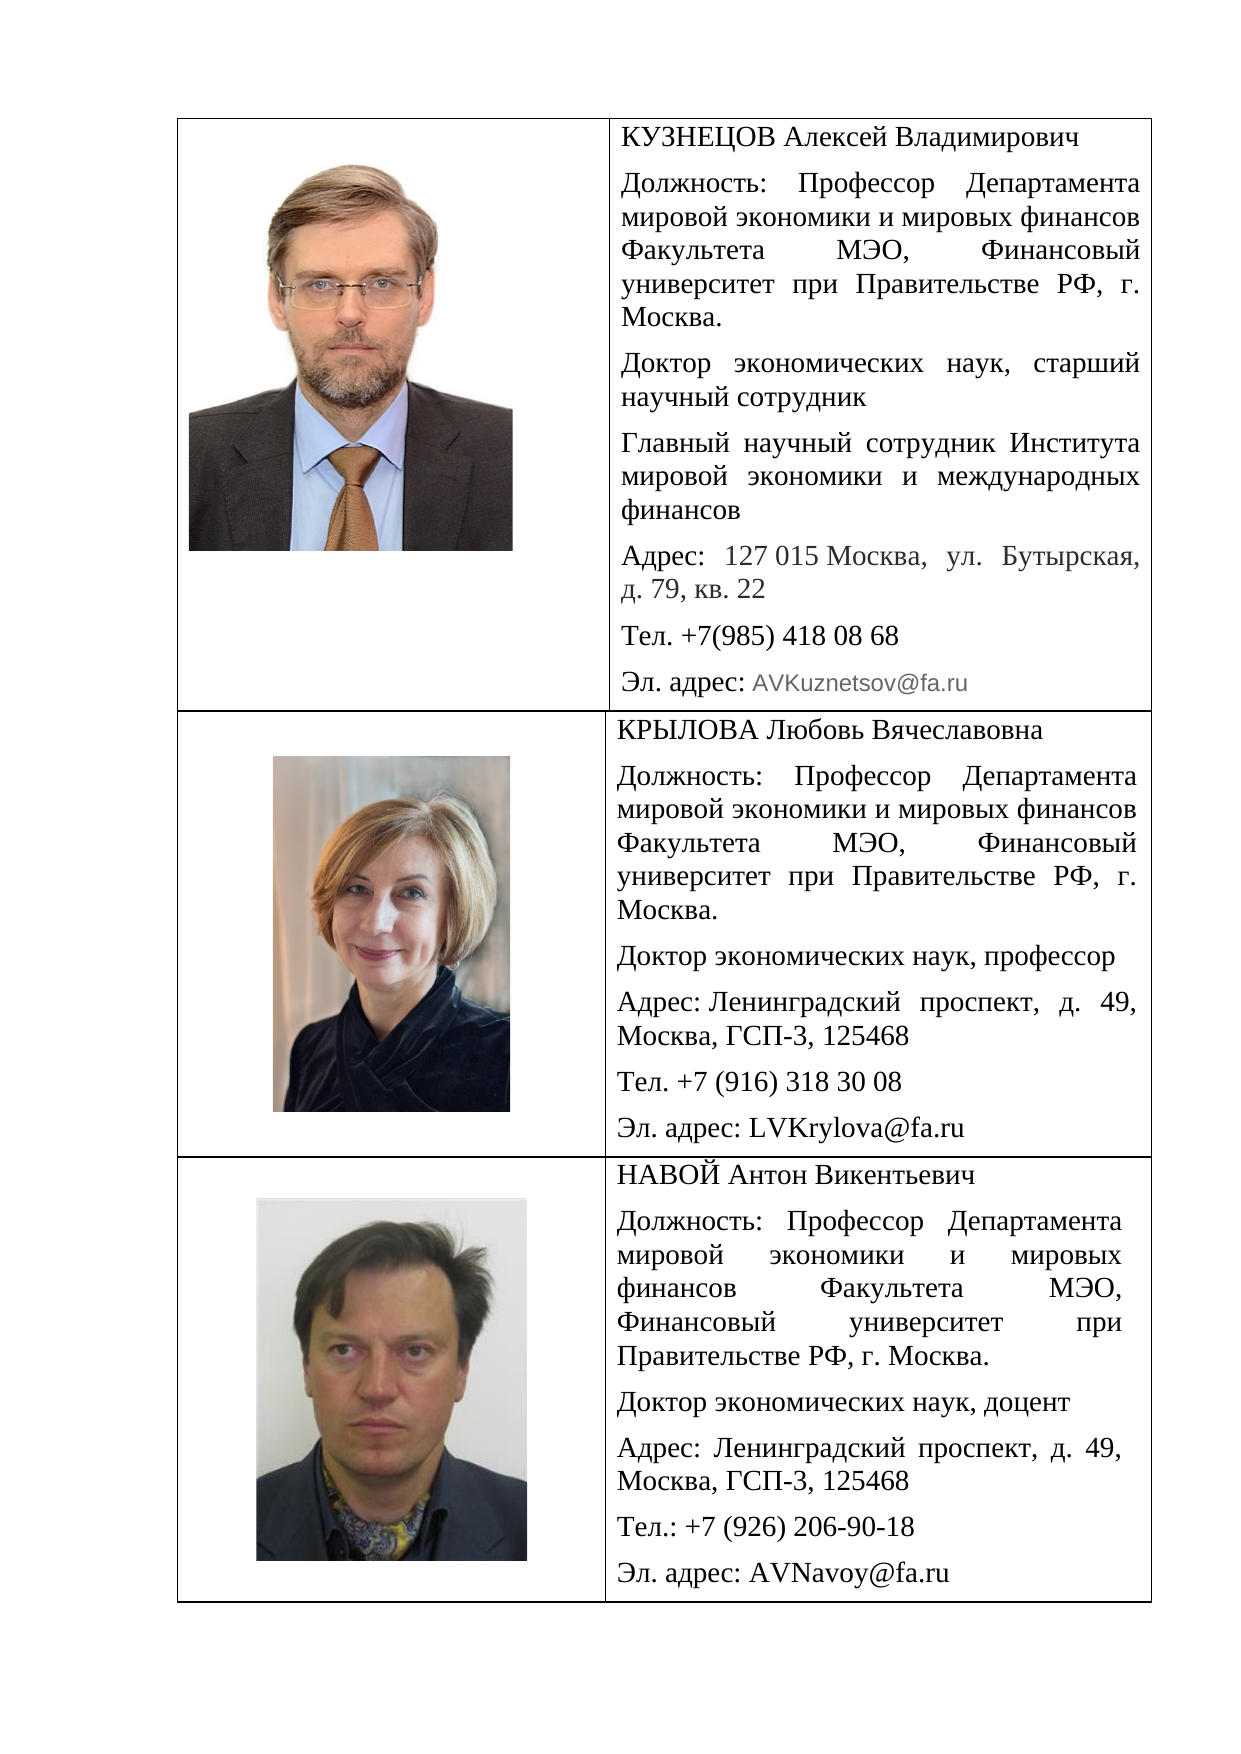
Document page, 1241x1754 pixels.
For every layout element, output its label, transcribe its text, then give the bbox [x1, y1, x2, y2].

table_header КРЫЛОВА Любовь Вячеславовна Должность: Профессор Департамента мировой экономики и мировых финансов Факультета МЭО, Финансовый университет при Правительстве РФ, г. Москва. Доктор экономических наук, профессор Адрес: Ленинградский проспект, д. 49, Москва, ГСП-3, 125468 Тел. +7 (916) 318 30 08 Эл. адрес: LVKrylova@fa.ru [606, 712, 1151, 1156]
table_header [178, 712, 605, 1156]
picture [272, 756, 511, 1112]
table_cell НАВОЙ Антон Викентьевич Должность: Профессор Департамента мировой экономики и мировых финансов Факультета МЭО, Финансовый университет при Правительстве РФ, г. Москва. Доктор экономических наук, доцент Адрес: Ленинградский проспект, д. 49, Москва, ГСП-3, 125468 Тел.: +7 (926) 206-90-18 Эл. адрес: AVNavoy@fa.ru [606, 1158, 1151, 1601]
picture [188, 119, 513, 551]
table_cell [178, 119, 609, 710]
picture [256, 1198, 528, 1561]
table_cell [178, 1158, 605, 1601]
table_cell КУЗНЕЦОВ Алексей Владимирович Должность: Профессор Департамента мировой экономики и мировых финансов Факультета МЭО, Финансовый университет при Правительстве РФ, г. Москва. Доктор экономических наук, старший научный сотрудник Главный научный сотрудник Института мировой экономики и международных финансов Адрес: 127 015 Москва, ул. Бутырская, д. 79, кв. 22 Тел. +7(985) 418 08 68 Эл. адрес: AVKuznetsov@fa.ru [610, 119, 1151, 710]
